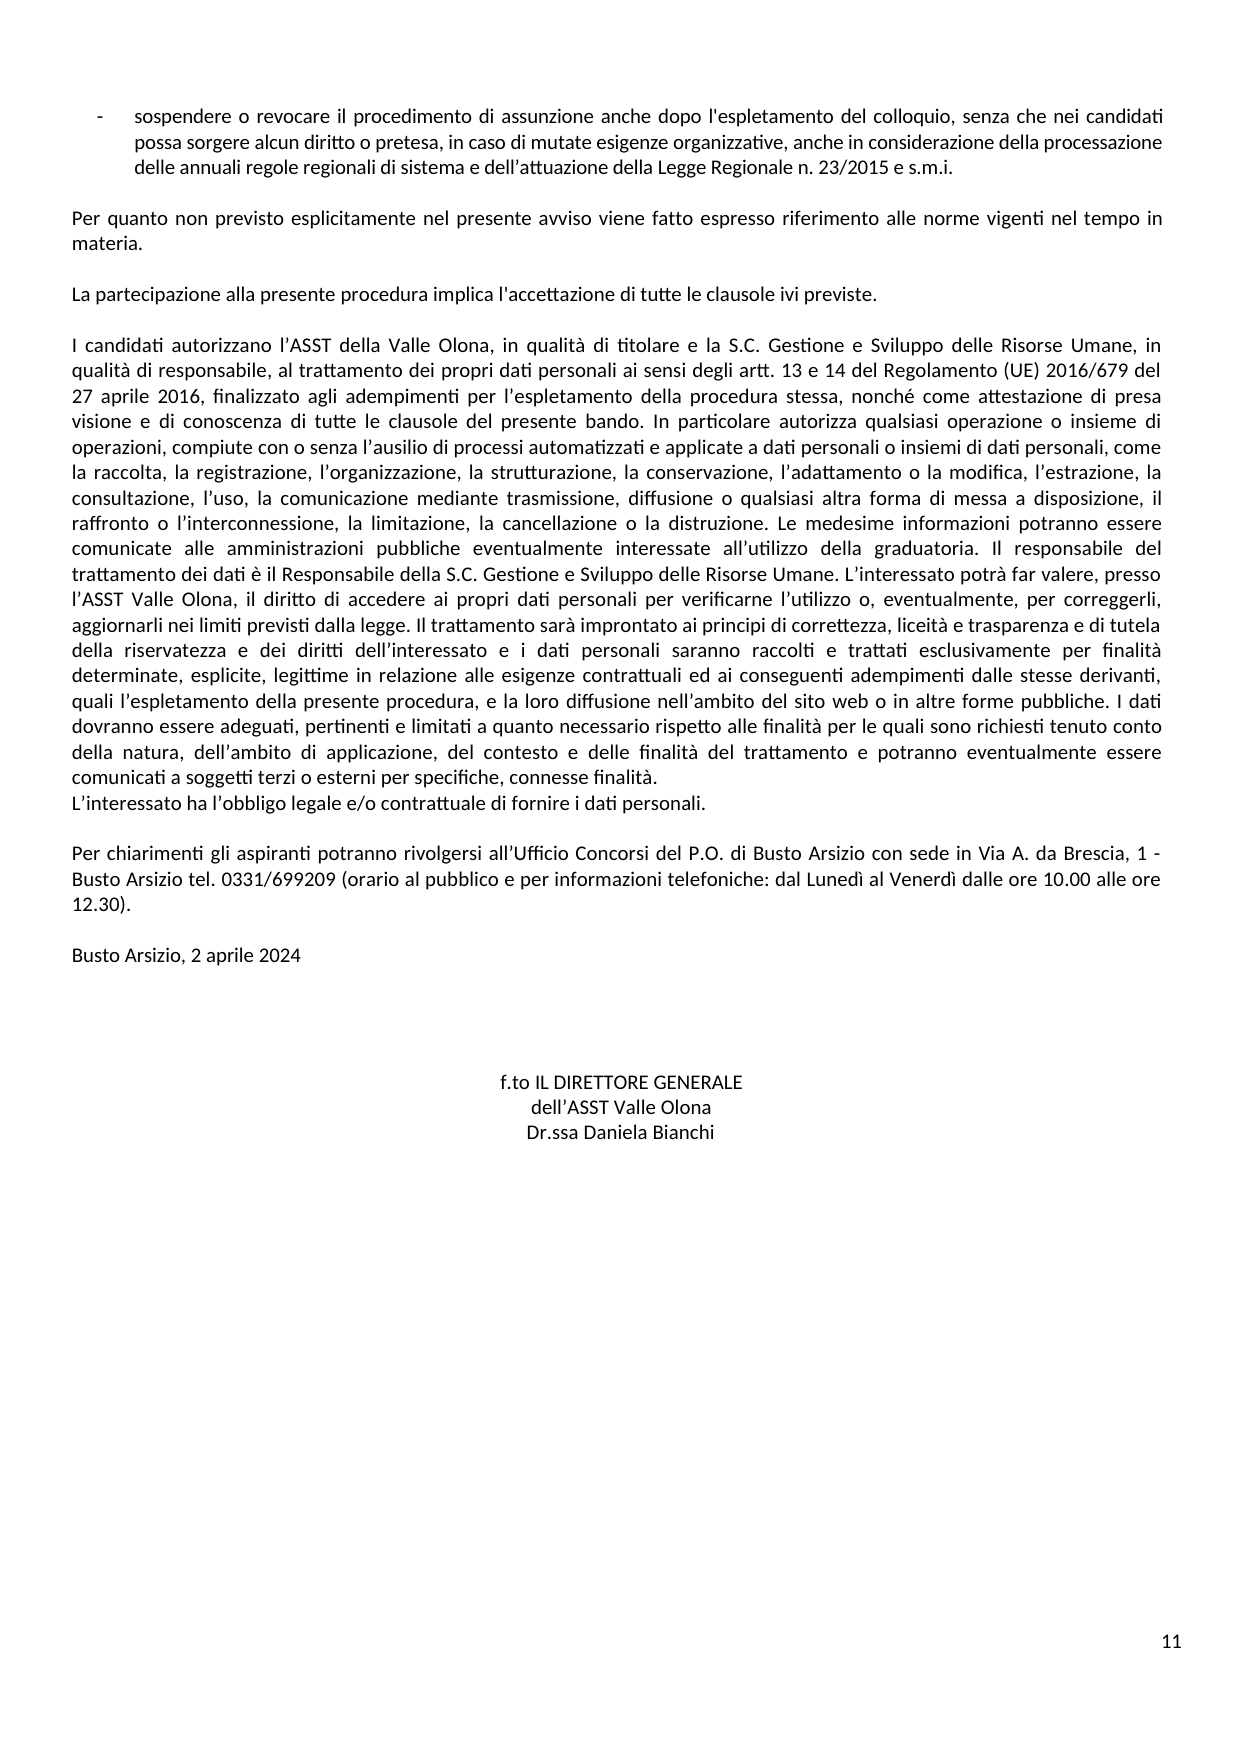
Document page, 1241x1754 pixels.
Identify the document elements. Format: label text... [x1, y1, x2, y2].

text L’interessato ha l’obbligo legale e/o contrattuale di fornire i dati personali. [72, 790, 1164, 815]
list sospendere o revocare il procedimento di assunzione anche dopo l'espletamento del colloquio, senza che nei candidati possa sorgere alcun diritto o pretesa, in caso di mutate esigenze organizzative, anche in considerazione della processazione delle annuali regole regionali di sistema e dell’attuazione della Legge Regionale n. 23/2015 e s.m.i. [97, 103, 1164, 180]
text Per quanto non previsto esplicitamente nel presente avviso viene fatto espresso riferimento alle norme vigenti nel tempo in materia. [72, 205, 1164, 256]
text f.to IL DIRETTORE GENERALE dell’ASST Valle Olona [479, 1069, 764, 1119]
text Busto Arsizio, 2 aprile 2024 [72, 942, 411, 968]
text I candidati autorizzano l’ASST della Valle Olona, in qualità di titolare e la S.C. Gestione e Sviluppo delle Risorse Umane, in qualità di responsabile, al trattamento dei propri dati personali ai sensi degli artt. 13 e 14 del Regolamento (UE) 2016/679 del 27 aprile 2016, finalizzato agli adempimenti per l’espletamento della procedura stessa, nonché come attestazione di presa visione e di conoscenza di tutte le clausole del presente bando. In particolare autorizza qualsiasi operazione o insieme di operazioni, compiute con o senza l’ausilio di processi automatizzati e applicate a dati personali o insiemi di dati personali, come la raccolta, la registrazione, l’organizzazione, la strutturazione, la conservazione, l’adattamento o la modifica, l’estrazione, la consultazione, l’uso, la comunicazione mediante trasmissione, diffusione o qualsiasi altra forma di messa a disposizione, il raffronto o l’interconnessione, la limitazione, la cancellazione o la distruzione. Le medesime informazioni potranno essere comunicate alle amministrazioni pubbliche eventualmente interessate all’utilizzo della graduatoria. Il responsabile del trattamento dei dati è il Responsabile della S.C. Gestione e Sviluppo delle Risorse Umane. L’interessato potrà far valere, presso l’ASST Valle Olona, il diritto di accedere ai propri dati personali per verificarne l’utilizzo o, eventualmente, per correggerli, aggiornarli nei limiti previsti dalla legge. Il trattamento sarà improntato ai principi di correttezza, liceità e trasparenza e di tutela della riservatezza e dei diritti dell’interessato e i dati personali saranno raccolti e trattati esclusivamente per finalità determinate, esplicite, legittime in relazione alle esigenze contrattuali ed ai conseguenti adempimenti dalle stesse derivanti, quali l’espletamento della presente procedura, e la loro diffusione nell’ambito del sito web o in altre forme pubbliche. I dati dovranno essere adeguati, pertinenti e limitati a quanto necessario rispetto alle finalità per le quali sono richiesti tenuto conto della natura, dell’ambito di applicazione, del contesto e delle finalità del trattamento e potranno eventualmente essere comunicati a soggetti terzi o esterni per specifiche, connesse finalità. [72, 332, 1164, 790]
text Per chiarimenti gli aspiranti potranno rivolgersi all’Ufficio Concorsi del P.O. di Busto Arsizio con sede in Via A. da Brescia, 1 - Busto Arsizio tel. 0331/699209 (orario al pubblico e per informazioni telefoniche: dal Lunedì al Venerdì dalle ore 10.00 alle ore 12.30). [72, 841, 1164, 917]
text La partecipazione alla presente procedura implica l'accettazione di tutte le clausole ivi previste. [72, 281, 1164, 307]
text Dr.ssa Daniela Bianchi [59, 1119, 1182, 1145]
